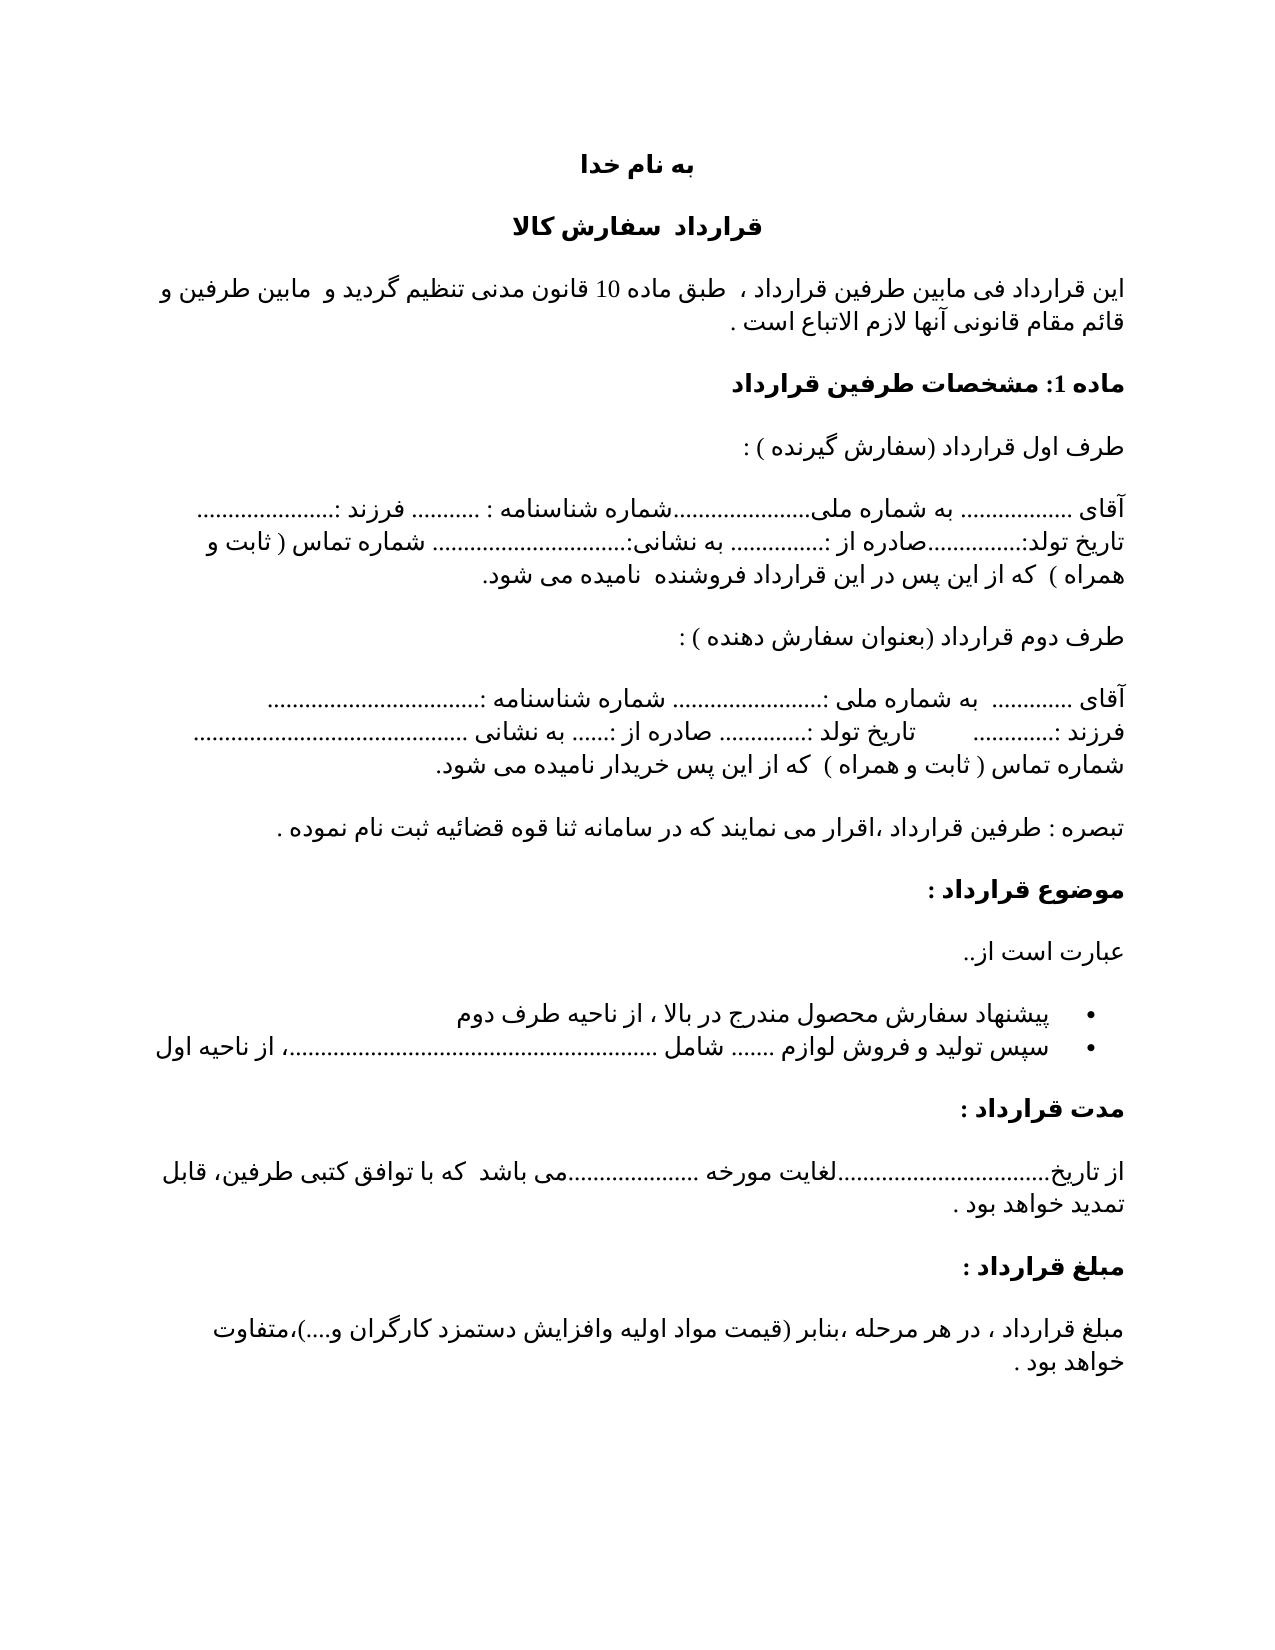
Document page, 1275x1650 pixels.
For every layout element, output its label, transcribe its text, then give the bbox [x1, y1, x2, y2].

text مدت قرارداد : [150, 1094, 1125, 1123]
list سپس تولید و فروش لوازم ....... شامل ...........................................................، از ناحیه اول [150, 1032, 1087, 1061]
text این قرارداد فی مابین طرفین قرارداد ، طبق ماده 10 قانون مدنی تنظیم گردید و مابین طرفین و قائم مقام قانونی آنها لازم الاتباع است . [150, 274, 1125, 336]
text تبصره : طرفین قرارداد ،اقرار می نمایند که در سامانه ثنا قوه قضائیه ثبت نام نموده . [150, 813, 1125, 841]
text مبلغ قرارداد : [150, 1252, 1125, 1281]
text طرف دوم قرارداد (بعنوان سفارش دهنده ) : [150, 622, 1125, 651]
text آقای .................. به شماره ملی......................شماره شناسنامه : ........... فرزند :...................... تاریخ تولد:...............صادره از :............... به نشانی:............................... شماره تماس ( ثابت و همراه ) که از این پس در این قرارداد فروشنده نامیده می شود. [150, 494, 1125, 589]
text عبارت است از.. [150, 937, 1125, 966]
text به نام خدا [150, 150, 1125, 179]
text قرارداد سفارش کالا [150, 212, 1125, 241]
text از تاریخ..................................لغایت مورخه .....................می باشد که با توافق کتبی طرفین، قابل تمدید خواهد بود . [150, 1157, 1125, 1218]
text موضوع قرارداد : [150, 875, 1125, 903]
text طرف اول قرارداد (سفارش گیرنده ) : [150, 432, 1125, 461]
text مبلغ قرارداد ، در هر مرحله ،بنابر (قیمت مواد اولیه وافزایش دستمزد کارگران و....)،متفاوت خواهد بود . [150, 1314, 1125, 1376]
list پیشنهاد سفارش محصول مندرج در بالا ، از ناحیه طرف دوم [150, 999, 1087, 1028]
text آقای ............. به شماره ملی :........................ شماره شناسنامه :.................................. فرزند :............. تاریخ تولد :.............. صادره از :...... به نشانی ............................................ شماره تماس ( ثابت و همراه ) که از این پس خریدار نامیده می شود. [150, 684, 1125, 779]
text ماده 1: مشخصات طرفین قرارداد [150, 369, 1125, 398]
